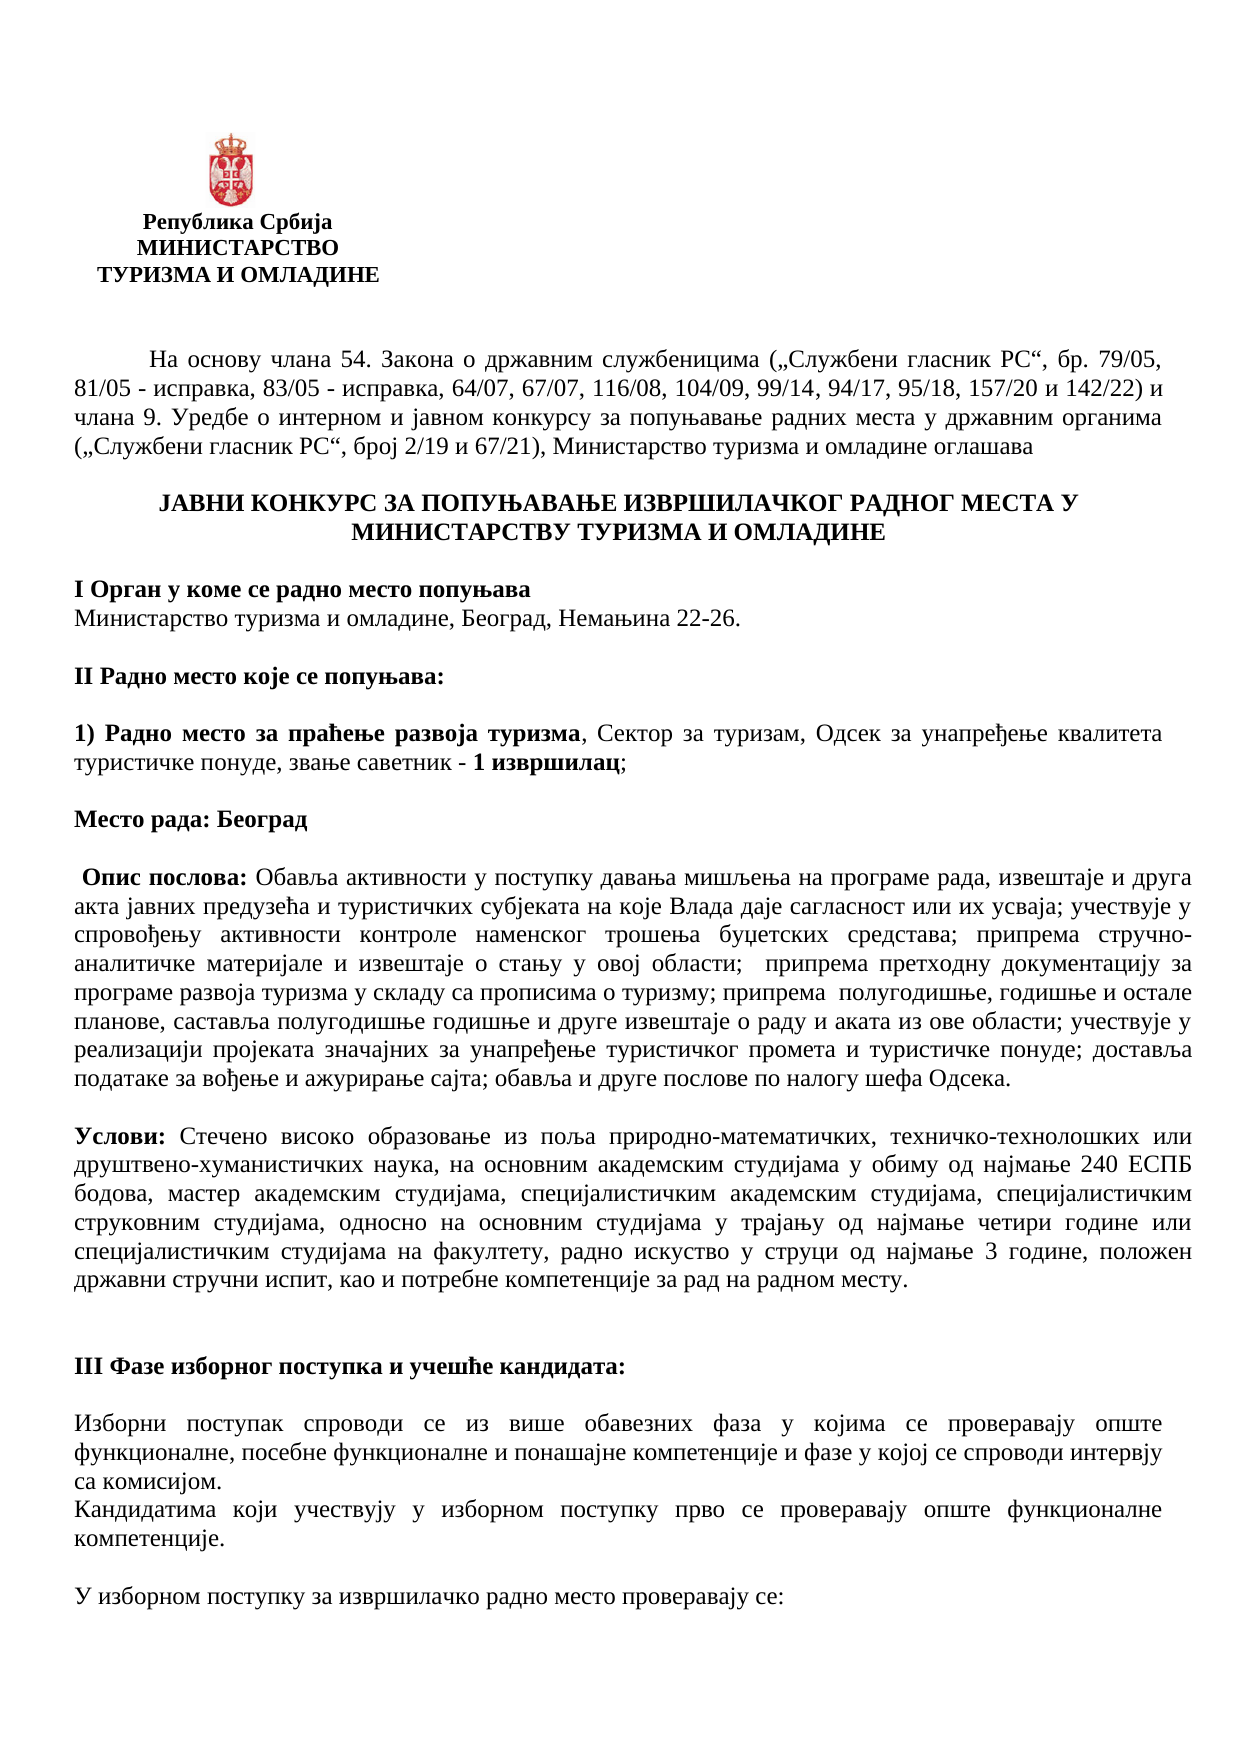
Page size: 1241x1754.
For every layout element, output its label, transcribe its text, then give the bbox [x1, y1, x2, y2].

text Опис послова: Обавља активности у поступку давања мишљења на програме рада, извештаје и друга акта јавних предузећа и туристичких субјеката на које Влада даје сагласност или их усваја; учествује у спровођењу активности контроле наменског трошења буџетских средстава; припрема стручно-аналитичке материјале и извештаје о стању у овој области; припремa претходну документацију за програме развоја туризма у складу са прописима о туризму; припрема полугодишње, годишње и остале планове, саставља полугодишње годишње и друге извештаје о раду и аката из ове области; учествује у реализацији пројеката значајних за унапређење туристичког промета и туристичке понуде; доставља податаке за вођење и ажурирање сајта; обавља и друге послове по налогу шефа Одсека. [74, 862, 1193, 1092]
text III Фазе изборног поступка и учешће кандидата: [74, 1351, 1163, 1379]
text У изборном поступку за извршилачко радно место проверавају се: [74, 1581, 1163, 1609]
text Република Србија [74, 208, 1163, 234]
text Кандидатима који учествују у изборном поступку прво се проверавају опште функционалне компетенције. [74, 1494, 1163, 1552]
text 1) Радно место за праћење развоја туризма, Сектор за туризам, Одсек за унапређење квалитета туристичке понуде, звање саветник - 1 извршилац; [74, 718, 1163, 776]
text Место рада: Београд [74, 804, 1163, 833]
picture [205, 132, 256, 208]
text I Орган у коме се радно место попуњава [74, 574, 1163, 603]
text МИНИСТАРСТВО [74, 234, 1163, 261]
text ЈАВНИ КОНКУРС ЗА ПОПУЊАВАЊЕ ИЗВРШИЛАЧКОГ РАДНОГ МЕСТА У МИНИСТАРСТВУ ТУРИЗМА И ОМЛАДИНЕ [74, 488, 1163, 546]
text Министарство туризма и омладине, Београд, Немањина 22-26. [74, 603, 1163, 632]
text Изборни поступак спроводи се из више обавезних фаза у којима се проверавају опште функционалне, посебне функционалне и понашајне компетенције и фазе у којој се спроводи интервју са комисијом. [74, 1408, 1163, 1494]
text Услови: Стечено високо образовање из поља природно-математичких, техничко-технолошких или друштвено-хуманистичких наука, на основним академским студијама у обиму од најмање 240 ЕСПБ бодова, мастер академским студијама, специјалистичким академским студијама, специјалистичким струковним студијама, односно на основним студијама у трајању од најмање четири године или специјалистичким студијама на факултету, радно искуство у струци од најмање 3 године, положен државни стручни испит, као и потребне компетенције за рад на радном месту. [74, 1121, 1193, 1293]
text II Радно место које се попуњава: [74, 661, 1169, 689]
text На основу члана 54. Закона о државним службеницима („Службени гласник РС“, бр. 79/05, 81/05 - исправка, 83/05 - исправка, 64/07, 67/07, 116/08, 104/09, 99/14, 94/17, 95/18, 157/20 и 142/22) и члана 9. Уредбе о интерном и јавном конкурсу за попуњавање радних места у државним органима („Службени гласник РС“, брoj 2/19 и 67/21), Министарство туризма и омладине оглашава [74, 344, 1163, 459]
text ТУРИЗМА И ОМЛАДИНЕ [74, 261, 1163, 287]
